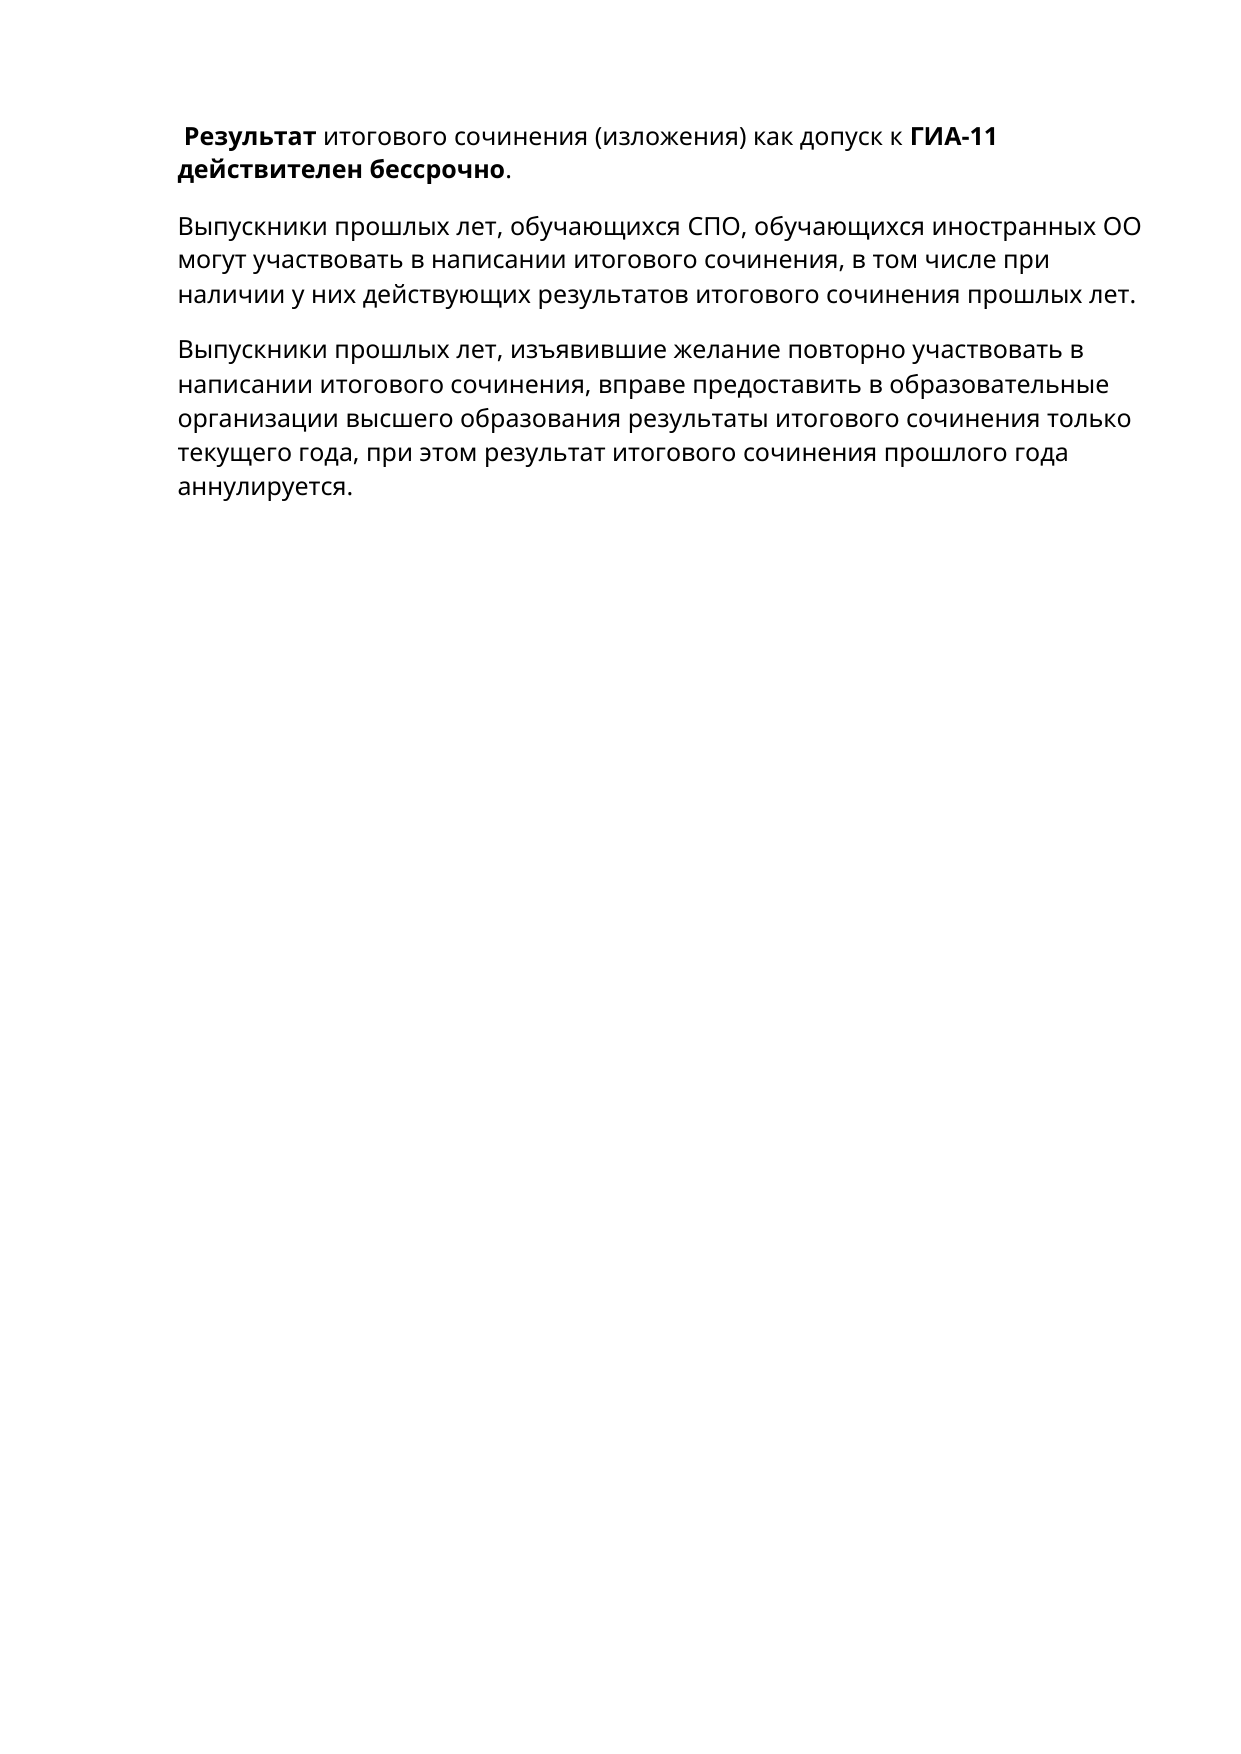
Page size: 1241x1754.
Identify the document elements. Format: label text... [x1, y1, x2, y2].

text Выпускники прошлых лет, изъявившие желание повторно участвовать в написании итогового сочинения, вправе предоставить в образовательные организации высшего образования результаты итогового сочинения только текущего года, при этом результат итогового сочинения прошлого года аннулируется. [177, 332, 1152, 502]
text Выпускники прошлых лет, обучающихся СПО, обучающихся иностранных ОО могут участвовать в написании итогового сочинения, в том числе при наличии у них действующих результатов итогового сочинения прошлых лет. [177, 208, 1152, 310]
text Результат итогового сочинения (изложения) как допуск к ГИА-11 действителен бессрочно. [177, 118, 1152, 186]
